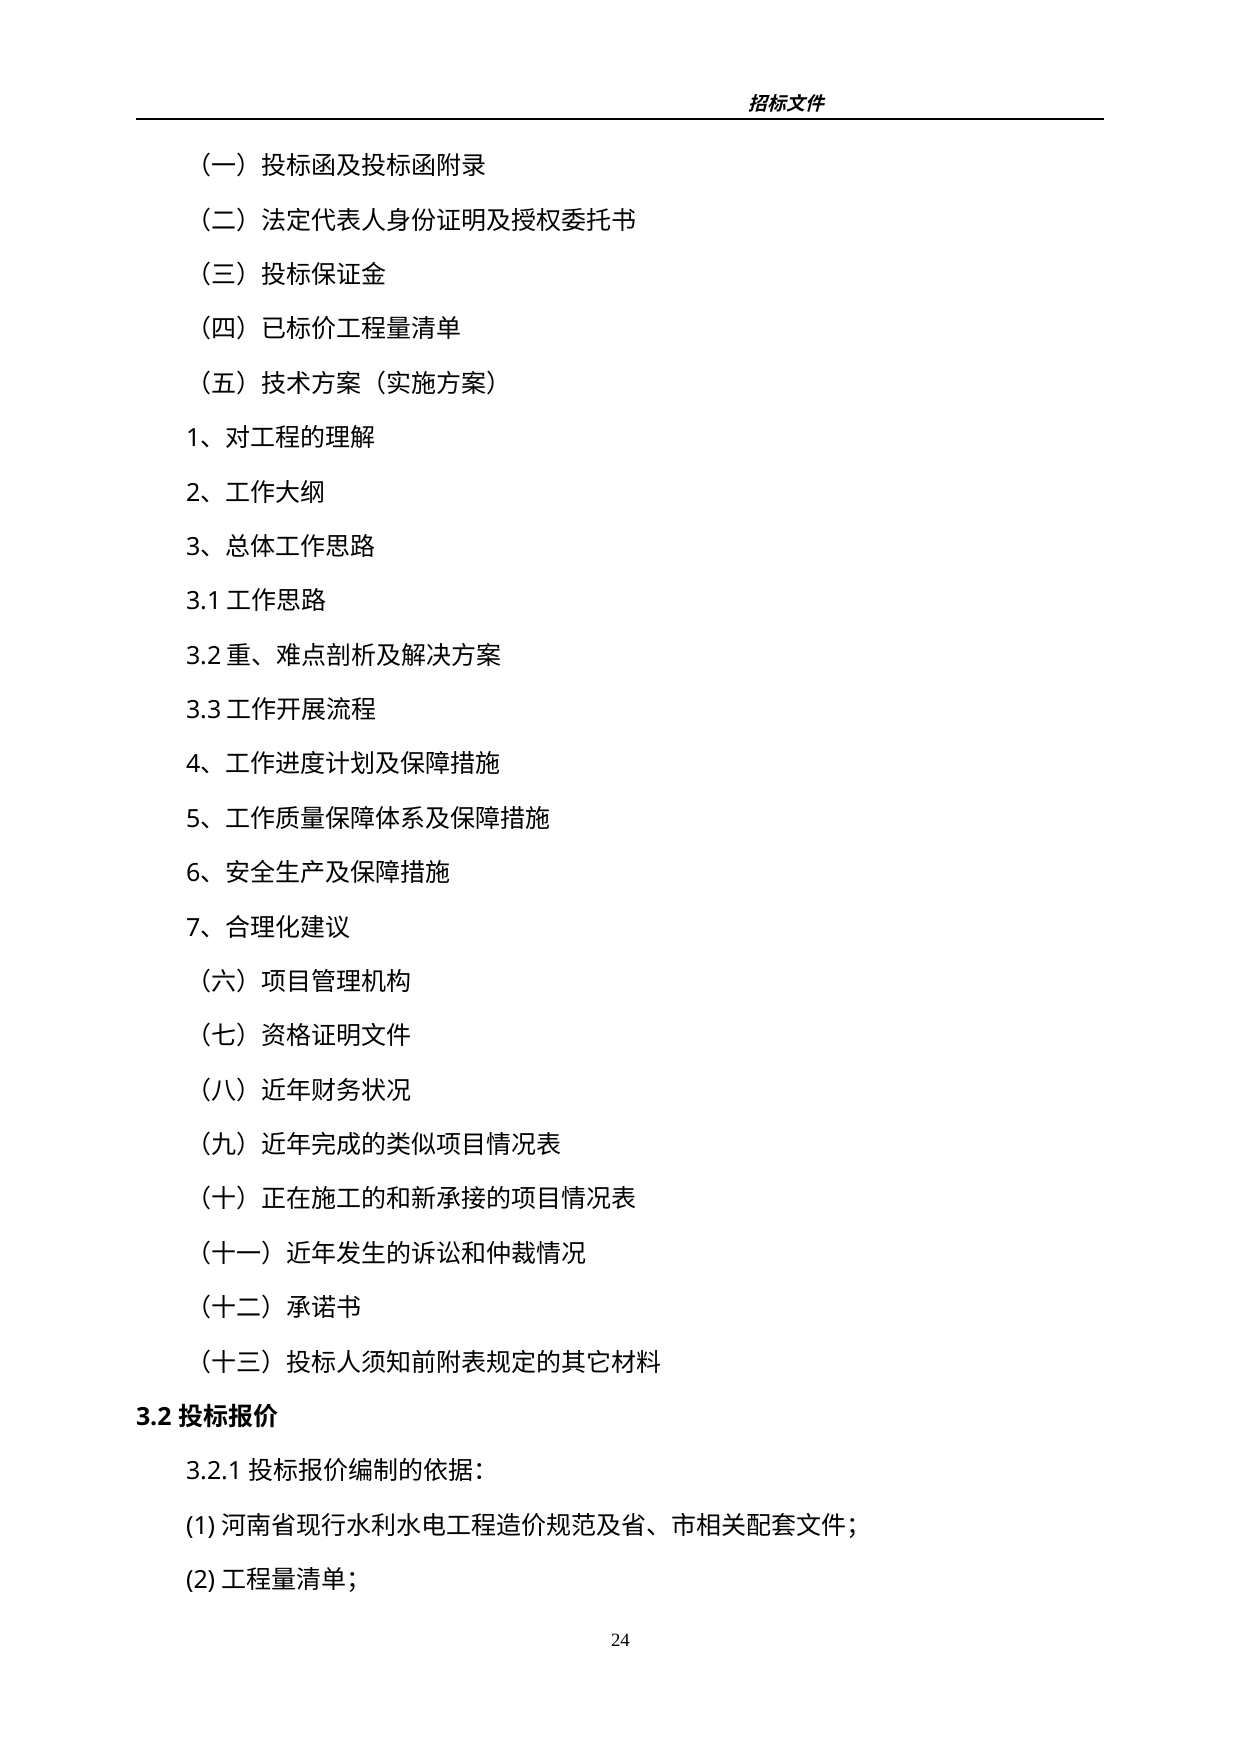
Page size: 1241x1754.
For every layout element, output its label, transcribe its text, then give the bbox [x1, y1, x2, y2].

text （十）正在施工的和新承接的项目情况表 [136, 1179, 1104, 1215]
text （二）法定代表人身份证明及授权委托书 [136, 200, 1104, 236]
text （五）技术方案（实施方案） [136, 363, 1104, 399]
text 3.2重、难点剖析及解决方案 [136, 635, 1104, 671]
text 3.3工作开展流程 [136, 689, 1104, 726]
text 3.2.1 投标报价编制的依据： [136, 1451, 1104, 1487]
text 3.2 投标报价 [136, 1396, 1104, 1433]
text 1、对工程的理解 [136, 418, 1104, 454]
text (1) 河南省现行水利水电工程造价规范及省、市相关配套文件； [136, 1505, 1104, 1541]
text （九）近年完成的类似项目情况表 [136, 1124, 1104, 1161]
text （六）项目管理机构 [136, 961, 1104, 998]
text （三）投标保证金 [136, 254, 1104, 291]
text 6、安全生产及保障措施 [136, 853, 1104, 889]
text （十一）近年发生的诉讼和仲裁情况 [136, 1233, 1104, 1269]
text 3.1工作思路 [136, 581, 1104, 617]
text 7、合理化建议 [136, 907, 1104, 943]
text 3、总体工作思路 [136, 526, 1104, 563]
text （四）已标价工程量清单 [136, 309, 1104, 345]
text （七）资格证明文件 [136, 1016, 1104, 1052]
text （一）投标函及投标函附录 [136, 146, 1104, 182]
text 2、工作大纲 [136, 472, 1104, 508]
text （十二）承诺书 [136, 1288, 1104, 1324]
text （十三）投标人须知前附表规定的其它材料 [136, 1342, 1104, 1378]
text (2) 工程量清单； [136, 1559, 1104, 1596]
text （八）近年财务状况 [136, 1070, 1104, 1106]
text 4、工作进度计划及保障措施 [136, 744, 1104, 780]
text 5、工作质量保障体系及保障措施 [136, 798, 1104, 834]
